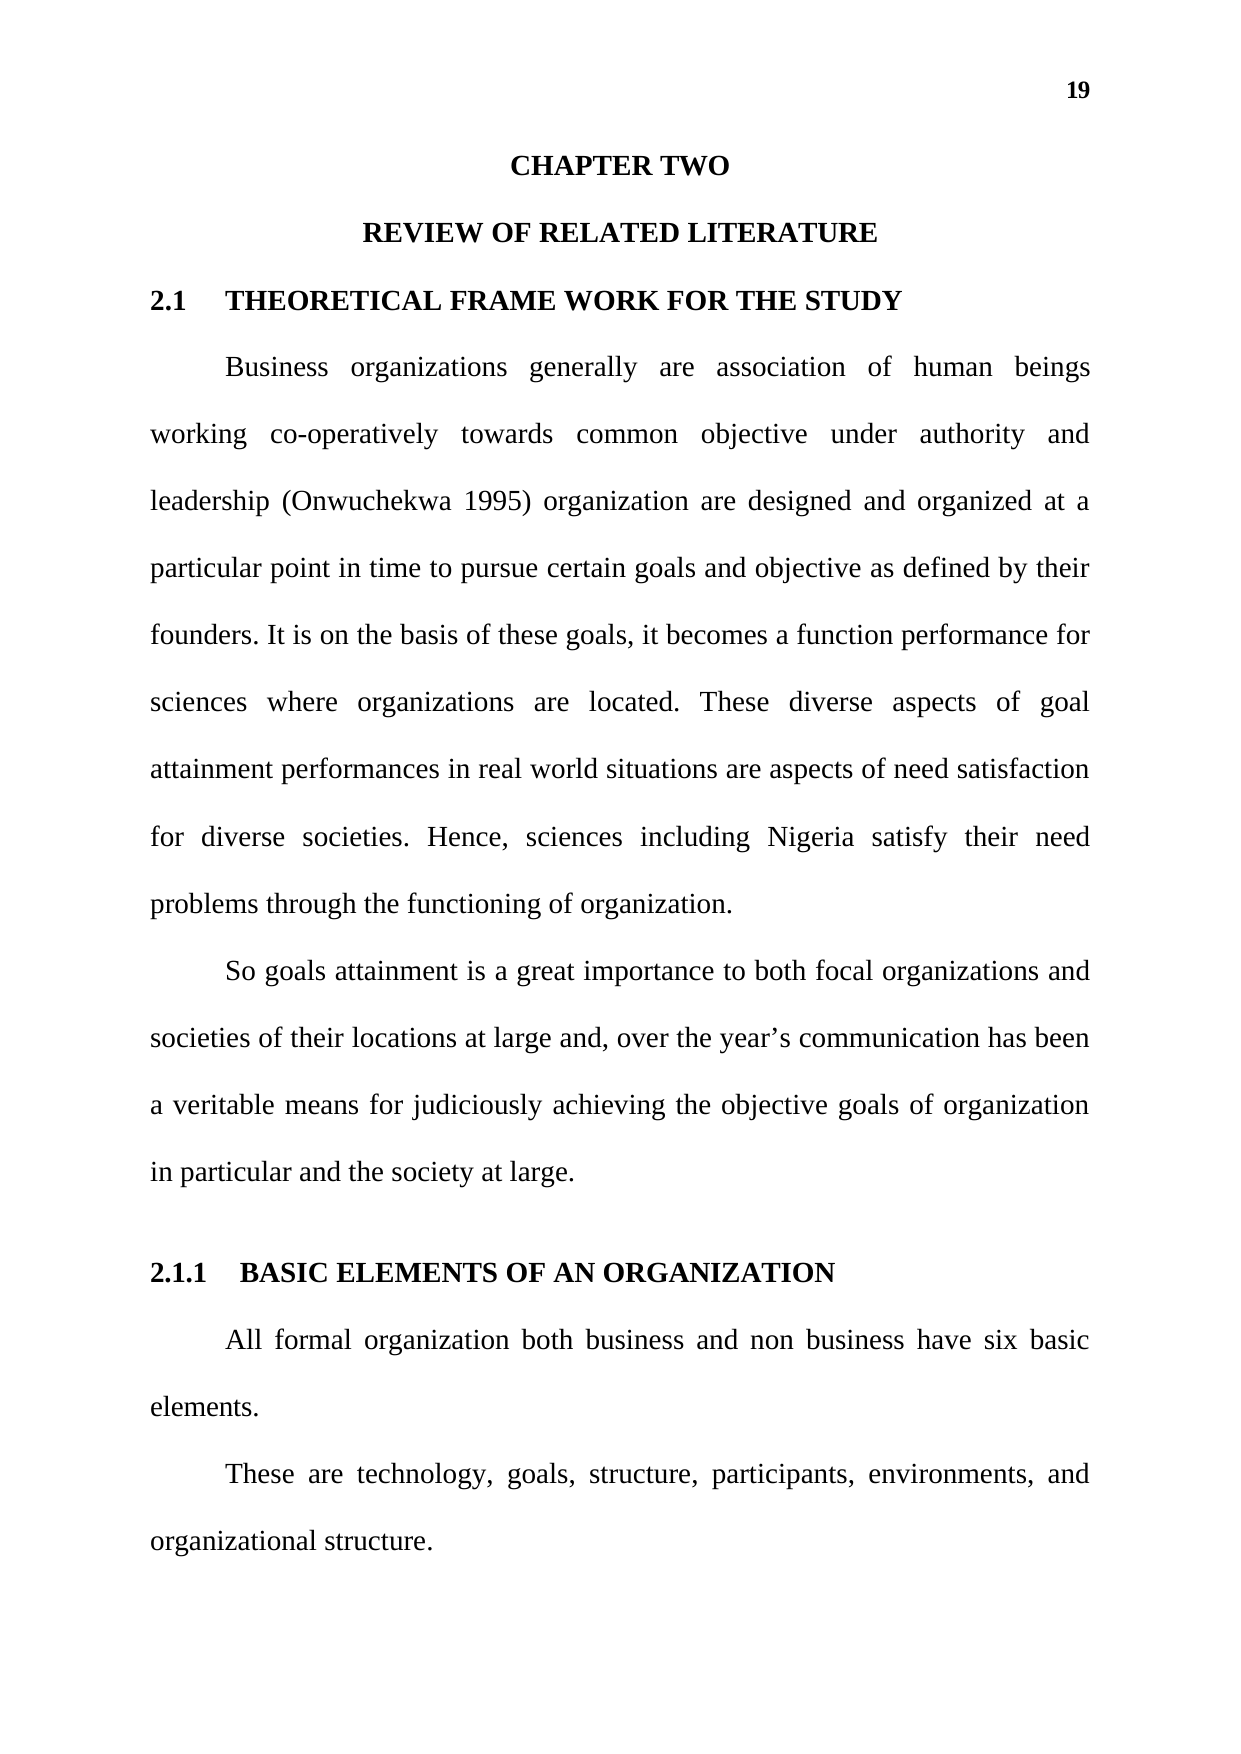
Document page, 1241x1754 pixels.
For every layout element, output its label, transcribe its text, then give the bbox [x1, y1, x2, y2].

text All formal organization both business and non business have six basic elements. [150, 1322, 1091, 1422]
subtitle BASIC ELEMENTS OF AN ORGANIZATION [150, 1255, 1136, 1289]
text Business organizations generally are association of human beings working co-operatively towards common objective under authority and leadership (Onwuchekwa 1995) organization are designed and organized at a particular point in time to pursue certain goals and objective as defined by their founders. It is on the basis of these goals, it becomes a function performance for sciences where organizations are located. These diverse aspects of goal attainment performances in real world situations are aspects of need satisfaction for diverse societies. Hence, sciences including Nigeria satisfy their need problems through the functioning of organization. [150, 349, 1091, 919]
text These are technology, goals, structure, participants, environments, and organizational structure. [150, 1456, 1091, 1557]
subtitle THEORETICAL FRAME WORK FOR THE STUDY [150, 283, 1136, 316]
text So goals attainment is a great importance to both focal organizations and societies of their locations at large and, over the year’s communication has been a veritable means for judiciously achieving the objective goals of organization in particular and the society at large. [150, 953, 1091, 1188]
text REVIEW OF RELATED LITERATURE [148, 215, 1092, 249]
text CHAPTER TWO [148, 148, 1092, 182]
